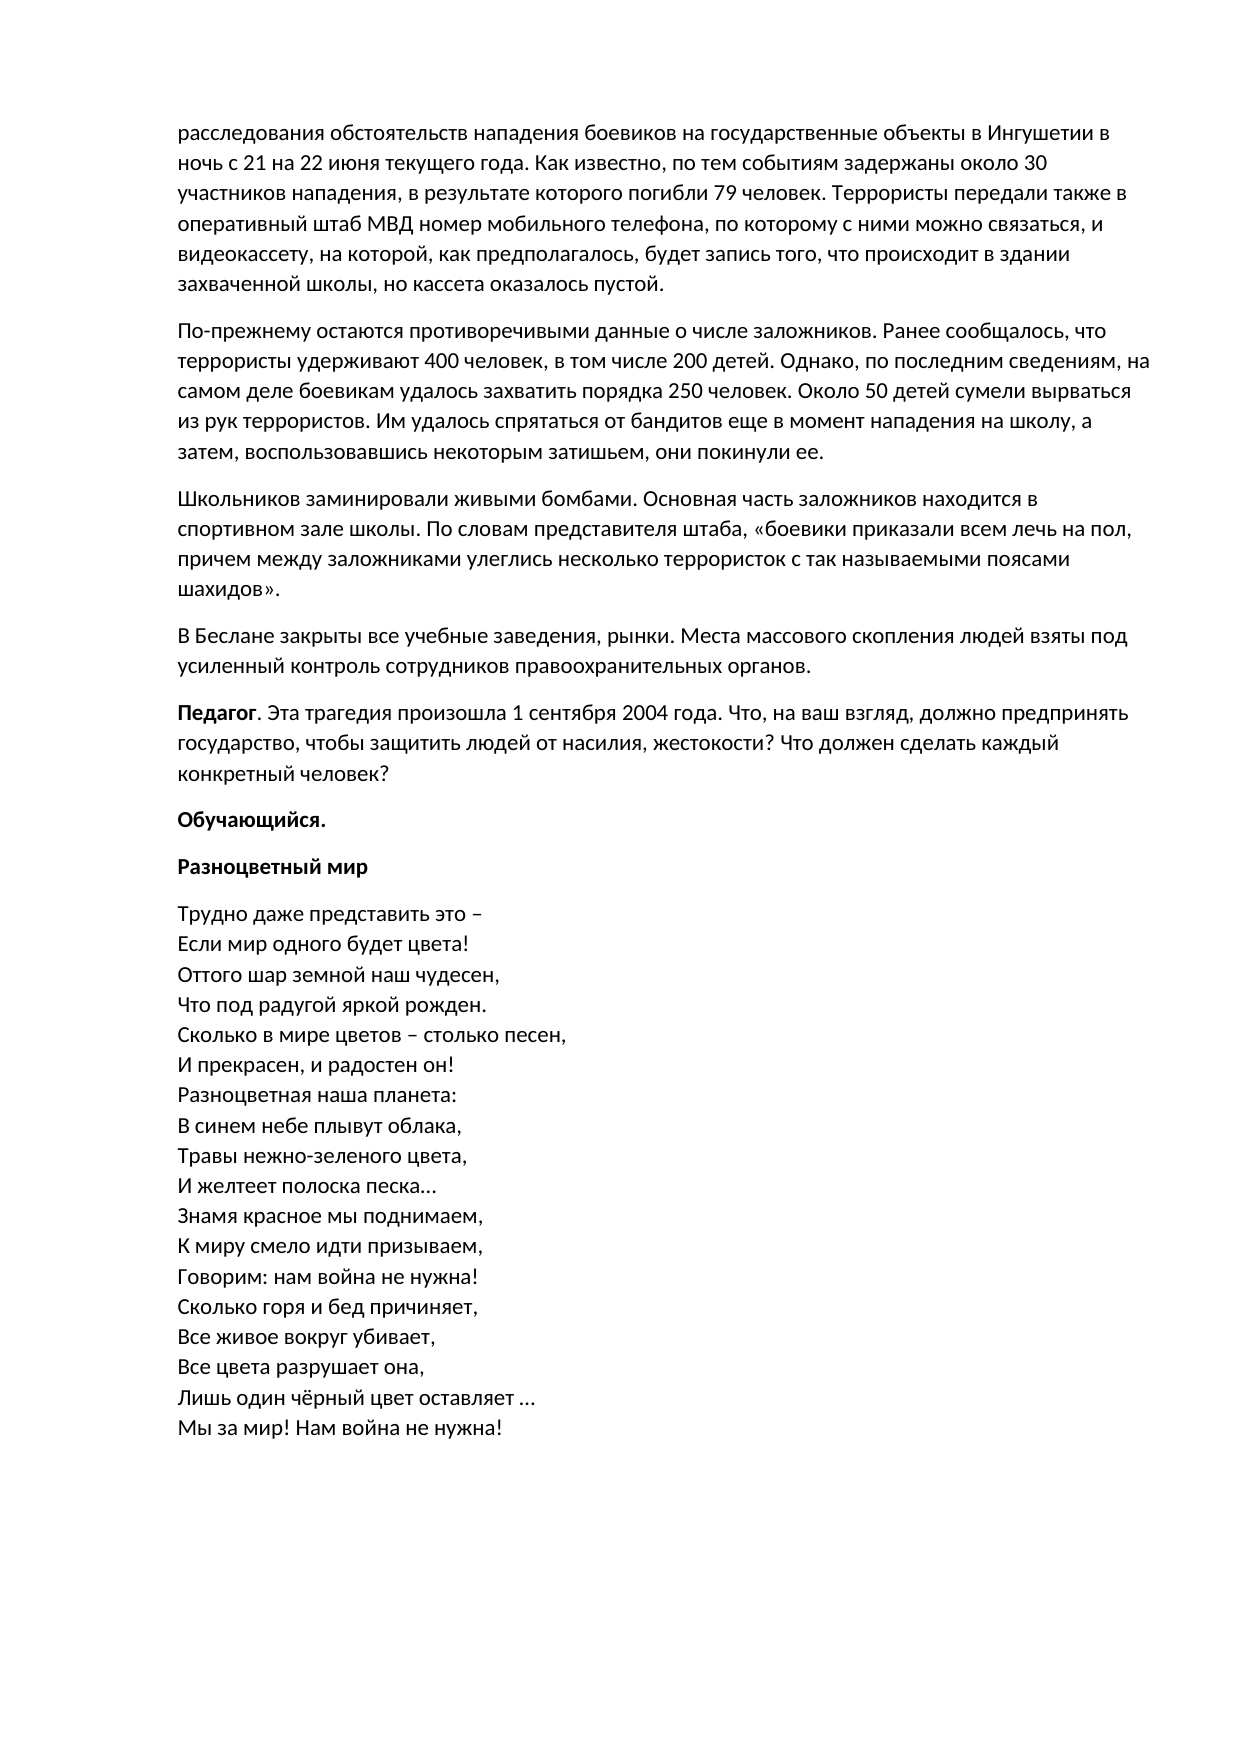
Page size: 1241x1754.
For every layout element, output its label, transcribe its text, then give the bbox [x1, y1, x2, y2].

text В Беслане закрыты все учебные заведения, рынки. Места массового скопления людей взяты под усиленный контроль сотрудников правоохранительных органов. [177, 621, 1152, 679]
text Обучающийся. [177, 806, 1152, 834]
text По-прежнему остаются противоречивыми данные о числе заложников. Ранее сообщалось, что террористы удерживают 400 человек, в том числе 200 детей. Однако, по последним сведениям, на самом деле боевикам удалось захватить порядка 250 человек. Около 50 детей сумели вырваться из рук террористов. Им удалось спрятаться от бандитов еще в момент нападения на школу, а затем, воспользовавшись некоторым затишьем, они покинули ее. [177, 316, 1152, 465]
text Трудно даже представить это – Если мир одного будет цвета! Оттого шар земной наш чудесен, Что под радугой яркой рожден. Сколько в мире цветов – столько песен, И прекрасен, и радостен он! Разноцветная наша планета: В синем небе плывут облака, Травы нежно-зеленого цвета, И желтеет полоска песка… Знамя красное мы поднимаем, К миру смело идти призываем, Говорим: нам война не нужна! Сколько горя и бед причиняет, Все живое вокруг убивает, Все цвета разрушает она, Лишь один чёрный цвет оставляет … Мы за мир! Нам война не нужна! [177, 899, 1152, 1441]
text Школьников заминировали живыми бомбами. Основная часть заложников находится в спортивном зале школы. По словам представителя штаба, «боевики приказали всем лечь на пол, причем между заложниками улеглись несколько террористок с так называемыми поясами шахидов». [177, 484, 1152, 602]
text Разноцветный мир [177, 852, 1152, 881]
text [177, 118, 1152, 297]
text Педагог. Эта трагедия произошла 1 сентября 2004 года. Что, на ваш взгляд, должно предпринять государство, чтобы защитить людей от насилия, жестокости? Что должен сделать каждый конкретный человек? [177, 698, 1152, 787]
